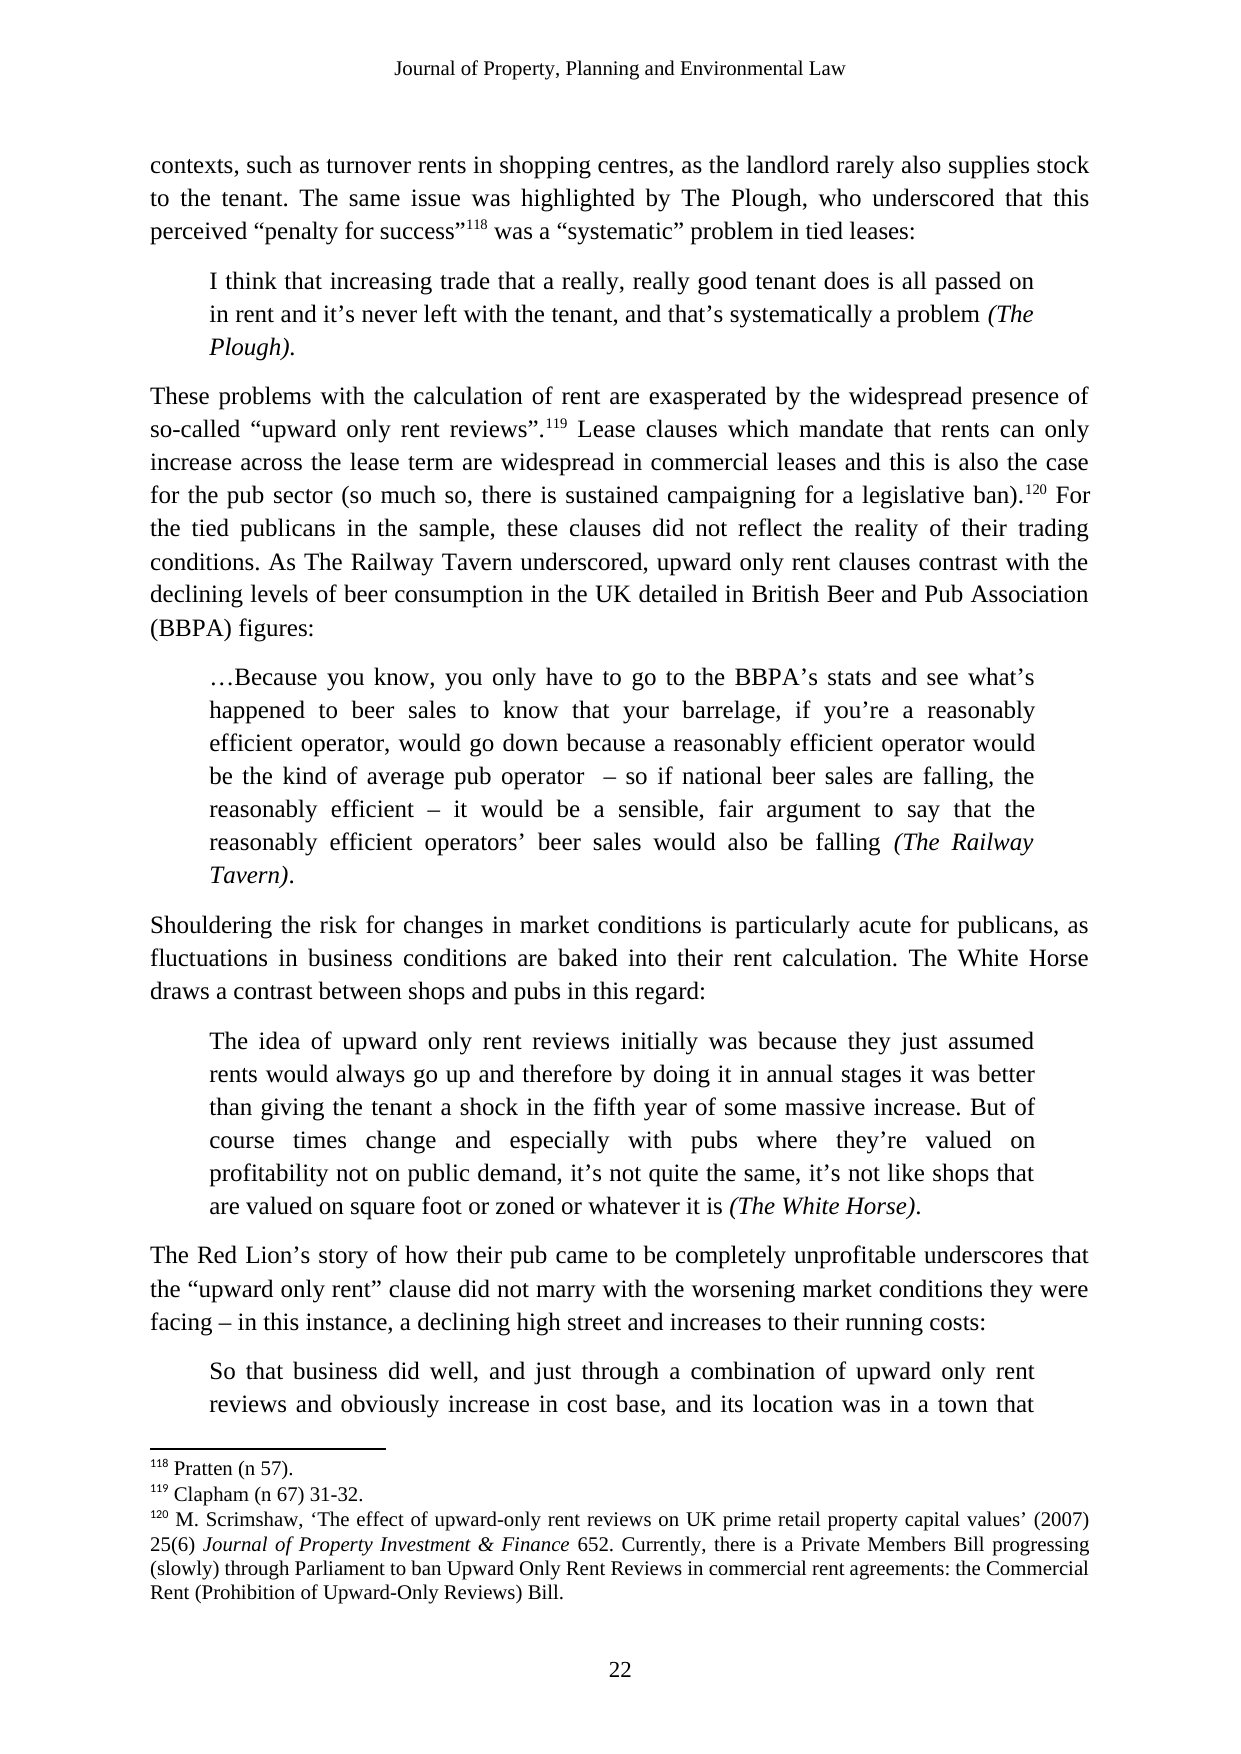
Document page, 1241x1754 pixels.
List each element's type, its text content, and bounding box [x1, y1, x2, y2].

text These problems with the calculation of rent are exasperated by the widespread presence of so-called “upward only rent reviews”. Lease clauses which mandate that rents can only increase across the lease term are widespread in commercial leases and this is also the case for the pub sector (so much so, there is sustained campaigning for a legislative ban). For the tied publicans in the sample, these clauses did not reflect the reality of their trading conditions. As The Railway Tavern underscored, upward only rent clauses contrast with the declining levels of beer consumption in the UK detailed in British Beer and Pub Association (BBPA) figures: [150, 381, 1090, 641]
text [150, 150, 1090, 245]
text The idea of upward only rent reviews initially was because they just assumed rents would always go up and therefore by doing it in annual stages it was better than giving the tenant a shock in the fifth year of some massive increase. But of course times change and especially with pubs where they’re valued on profitability not on public demand, it’s not quite the same, it’s not like shops that are valued on square foot or zoned or whatever it is (The White Horse). [209, 1026, 1036, 1220]
text I think that increasing trade that a really, really good tenant does is all passed on in rent and it’s never left with the tenant, and that’s systematically a problem (The Plough). [209, 266, 1036, 361]
text The Red Lion’s story of how their pub came to be completely unprofitable underscores that the “upward only rent” clause did not marry with the worsening market conditions they were facing – in this instance, a declining high street and increases to their running costs: [150, 1241, 1090, 1335]
text …Because you know, you only have to go to the BBPA’s stats and see what’s happened to beer sales to know that your barrelage, if you’re a reasonably efficient operator, would go down because a reasonably efficient operator would be the kind of average pub operator – so if national beer sales are falling, the reasonably efficient – it would be a sensible, fair argument to say that the reasonably efficient operators’ beer sales would also be falling (The Railway Tavern). [209, 662, 1036, 889]
text Shouldering the risk for changes in market conditions is particularly acute for publicans, as fluctuations in business conditions are baked into their rent calculation. The White Horse draws a contrast between shops and pubs in this regard: [150, 910, 1090, 1005]
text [209, 1356, 1036, 1418]
